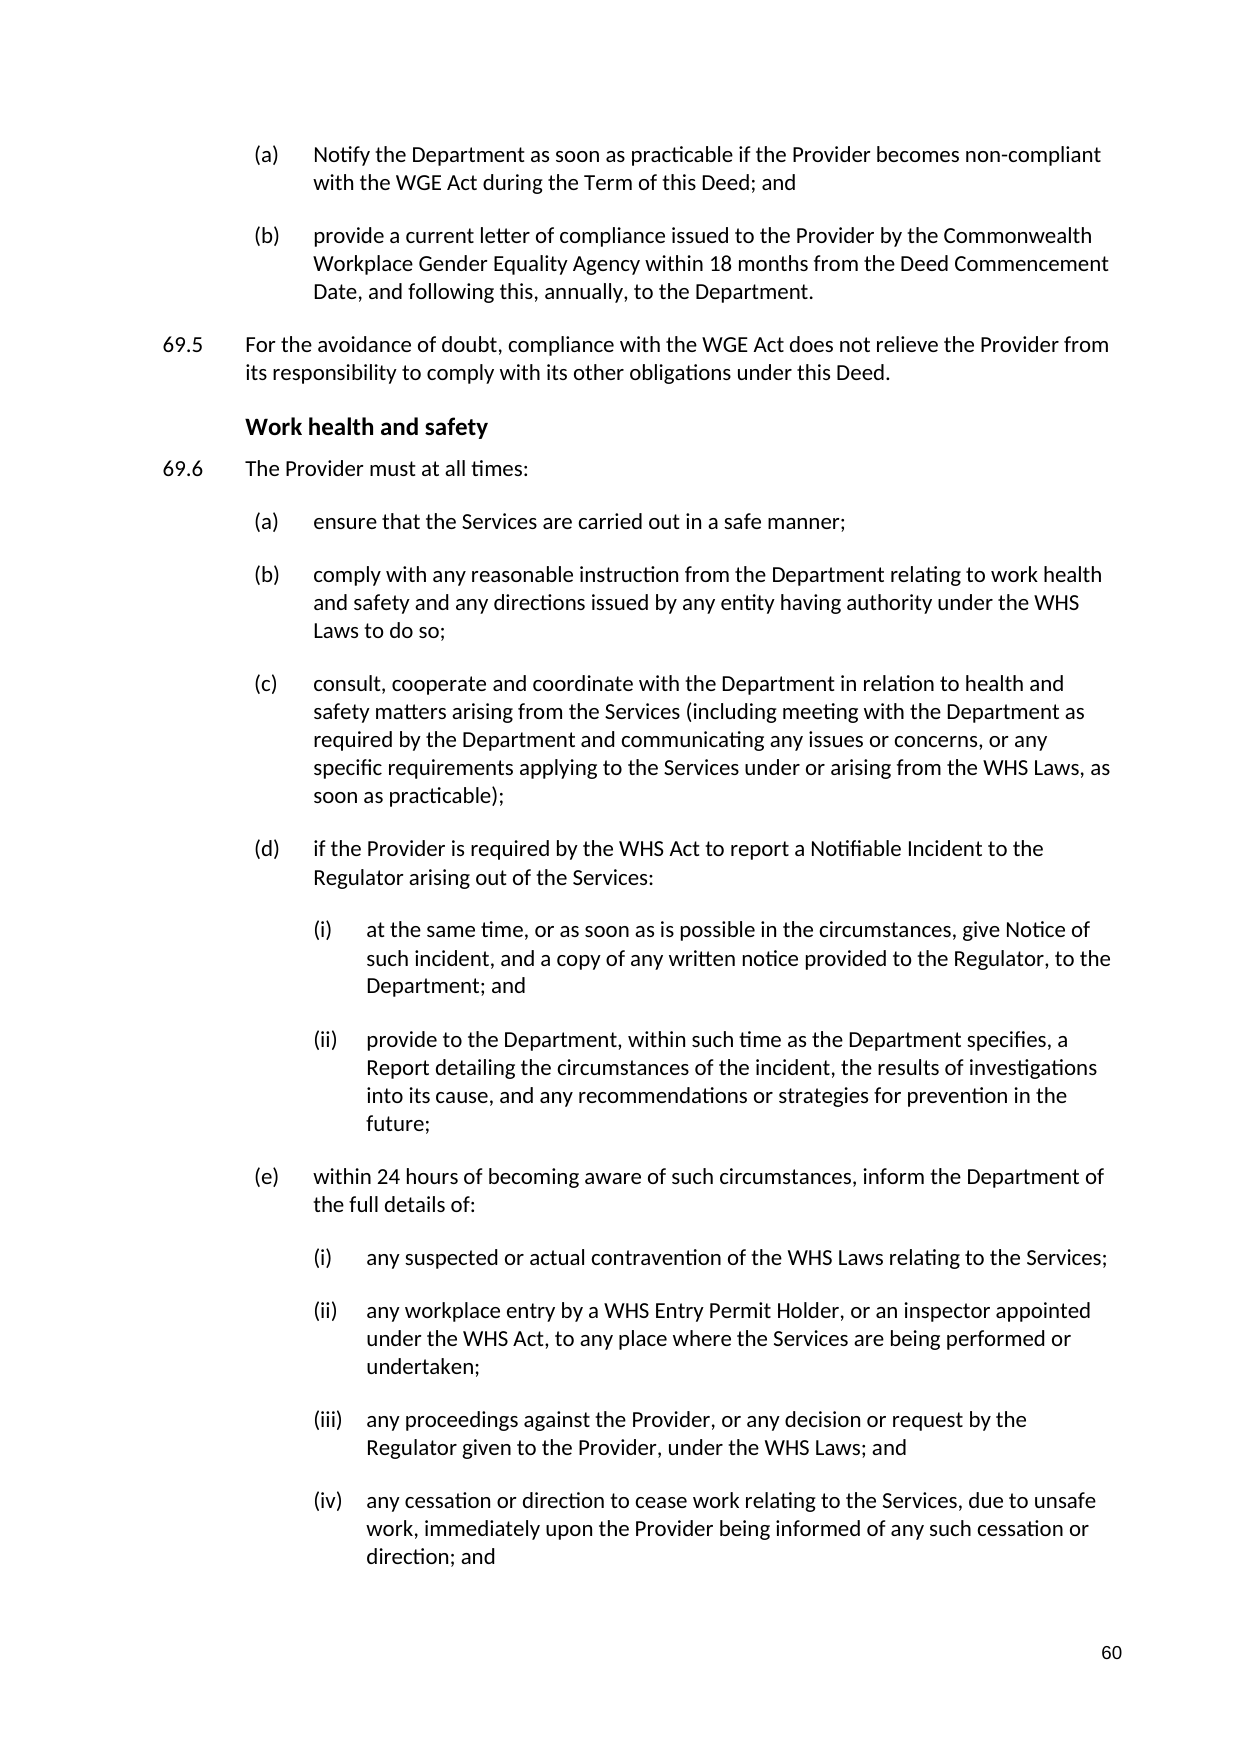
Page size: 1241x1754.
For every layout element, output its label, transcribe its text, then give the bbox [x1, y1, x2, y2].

text at the same time, or as soon as is possible in the circumstances, give Notice of such incident, and a copy of any written notice provided to the Regulator, to the Department; and [313, 916, 1122, 1000]
text within 24 hours of becoming aware of such circumstances, inform the Department of the full details of: [254, 1162, 1122, 1218]
text if the Provider is required by the WHS Act to report a Notifiable Incident to the Regulator arising out of the Services: [254, 834, 1122, 891]
text any suspected or actual contravention of the WHS Laws relating to the Services; [313, 1243, 1122, 1271]
text any workplace entry by a WHS Entry Permit Holder, or an inspector appointed under the WHS Act, to any place where the Services are being performed or undertaken; [313, 1296, 1122, 1380]
text The Provider must at all times: [162, 454, 1122, 482]
text ensure that the Services are carried out in a safe manner; [254, 507, 1122, 535]
text any cessation or direction to cease work relating to the Services, due to unsafe work, immediately upon the Provider being informed of any such cessation or direction; and [313, 1486, 1122, 1570]
text Notify the Department as soon as practicable if the Provider becomes non-compliant with the WGE Act during the Term of this Deed; and [254, 140, 1122, 196]
subtitle Work health and safety [245, 411, 1122, 442]
text consult, cooperate and coordinate with the Department in relation to health and safety matters arising from the Services (including meeting with the Department as required by the Department and communicating any issues or concerns, or any specific requirements applying to the Services under or arising from the WHS Laws, as soon as practicable); [254, 669, 1122, 809]
text provide a current letter of compliance issued to the Provider by the Commonwealth Workplace Gender Equality Agency within 18 months from the Deed Commencement Date, and following this, annually, to the Department. [254, 221, 1122, 305]
text any proceedings against the Provider, or any decision or request by the Regulator given to the Provider, under the WHS Laws; and [313, 1405, 1122, 1461]
text provide to the Department, within such time as the Department specifies, a Report detailing the circumstances of the incident, the results of investigations into its cause, and any recommendations or strategies for prevention in the future; [313, 1025, 1122, 1137]
text comply with any reasonable instruction from the Department relating to work health and safety and any directions issued by any entity having authority under the WHS Laws to do so; [254, 560, 1122, 644]
text For the avoidance of doubt, compliance with the WGE Act does not relieve the Provider from its responsibility to comply with its other obligations under this Deed. [162, 330, 1122, 386]
